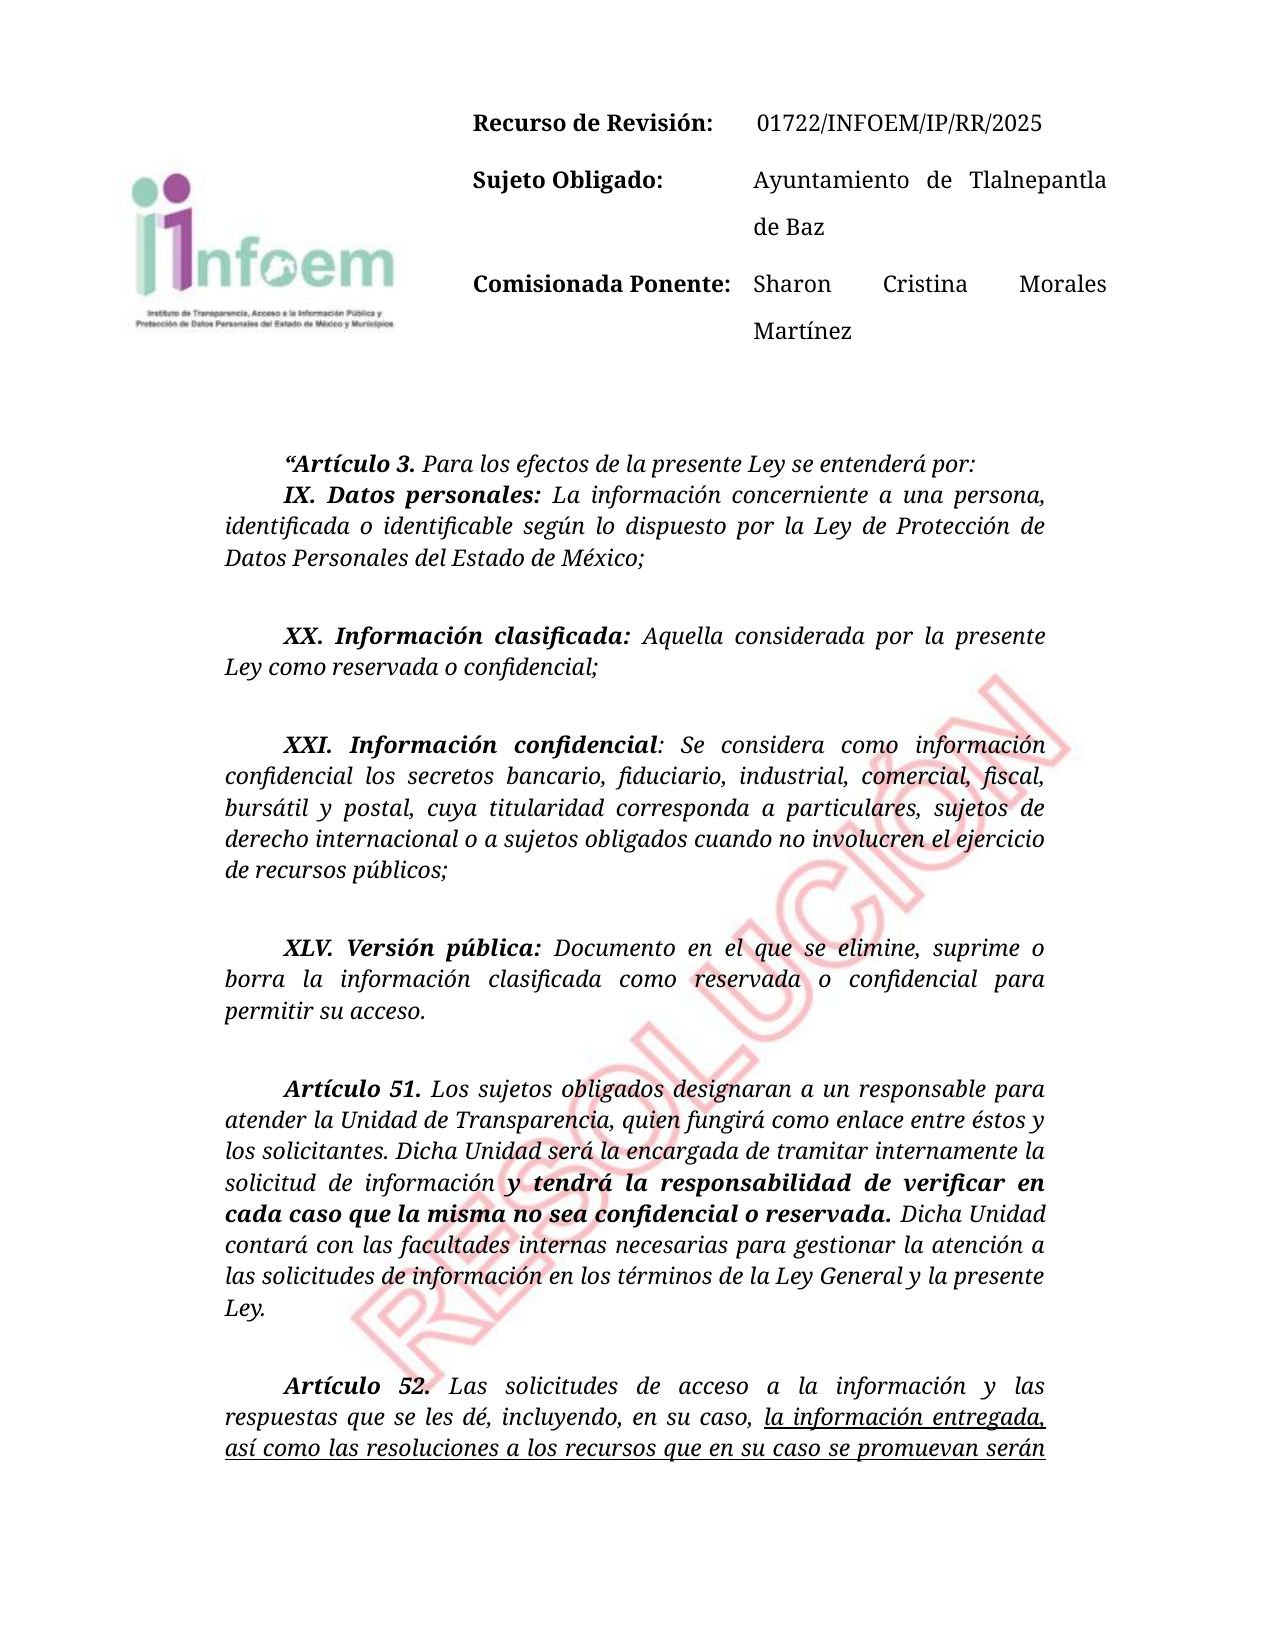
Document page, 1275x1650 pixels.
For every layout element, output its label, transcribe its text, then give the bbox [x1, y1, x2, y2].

title XLV. Versión pública: Documento en el que se elimine, suprime o borra la información clasificada como reservada o confidencial para permitir su acceso. [224, 932, 1048, 1026]
title XXI. Información confidencial: Se considera como información confidencial los secretos bancario, fiduciario, industrial, comercial, fiscal, bursátil y postal, cuya titularidad corresponda a particulares, sujetos de derecho internacional o a sujetos obligados cuando no involucren el ejercicio de recursos públicos; [224, 729, 1048, 885]
title “Artículo 3. Para los efectos de la presente Ley se entenderá por: [224, 448, 1048, 479]
picture [2, 108, 1275, 1650]
title IX. Datos personales: La información concerniente a una persona, identificada o identificable según lo dispuesto por la Ley de Protección de Datos Personales del Estado de México; [224, 479, 1048, 573]
title XX. Información clasificada: Aquella considerada por la presente Ley como reservada o confidencial; [224, 620, 1048, 682]
title Artículo 51. Los sujetos obligados designaran a un responsable para atender la Unidad de Transparencia, quien fungirá como enlace entre éstos y los solicitantes. Dicha Unidad será la encargada de tramitar internamente la solicitud de información y tendrá la responsabilidad de verificar en cada caso que la misma no sea confidencial o reservada. Dicha Unidad contará con las facultades internas necesarias para gestionar la atención a las solicitudes de información en los términos de la Ley General y la presente Ley. [224, 1073, 1048, 1323]
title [224, 1370, 1048, 1463]
